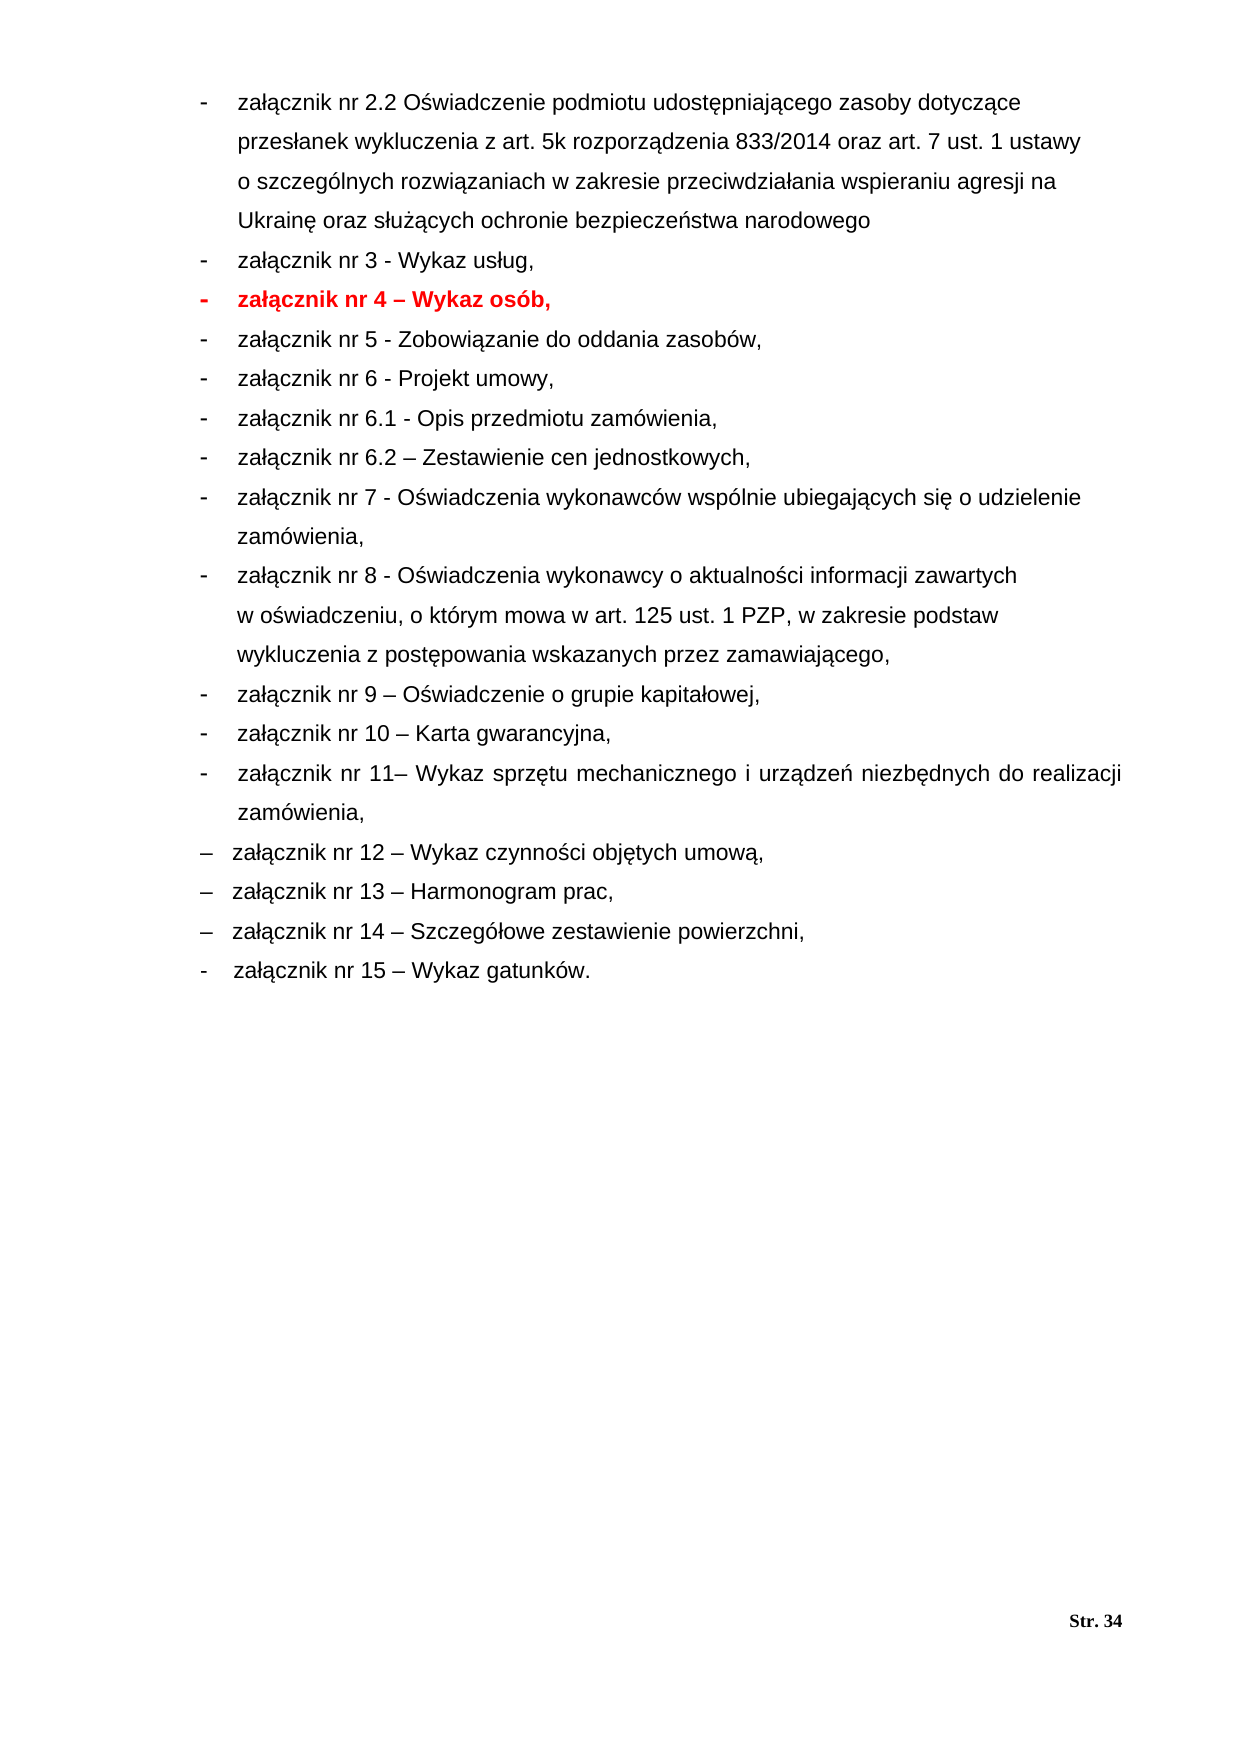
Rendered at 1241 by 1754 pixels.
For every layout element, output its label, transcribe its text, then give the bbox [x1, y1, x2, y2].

list załącznik nr 11– Wykaz sprzętu mechanicznego i urządzeń niezbędnych do realizacji zamówienia, [200, 760, 1122, 826]
text – załącznik nr 14 – Szczegółowe zestawienie powierzchni, [200, 918, 1122, 944]
list załącznik nr 4 – Wykaz osób, [200, 286, 1122, 312]
text – załącznik nr 13 – Harmonogram prac, [200, 878, 1122, 904]
text – załącznik nr 12 – Wykaz czynności objętych umową, [200, 839, 1122, 865]
list załącznik nr 5 - Zobowiązanie do oddania zasobów, [200, 326, 1122, 352]
list załącznik nr 6 - Projekt umowy, [200, 365, 1122, 391]
list załącznik nr 6.2 – Zestawienie cen jednostkowych, [200, 444, 1122, 470]
text - załącznik nr 15 – Wykaz gatunków. [200, 957, 1122, 983]
list załącznik nr 3 - Wykaz usług, [200, 247, 1122, 273]
list załącznik nr 2.2 Oświadczenie podmiotu udostępniającego zasoby dotyczące przesłanek wykluczenia z art. 5k rozporządzenia 833/2014 oraz art. 7 ust. 1 ustawy o szczególnych rozwiązaniach w zakresie przeciwdziałania wspieraniu agresji na Ukrainę oraz służących ochronie bezpieczeństwa narodowego [200, 89, 1122, 233]
list załącznik nr 7 - Oświadczenia wykonawców wspólnie ubiegających się o udzielenie zamówienia, [200, 483, 1122, 549]
list załącznik nr 10 – Karta gwarancyjna, [200, 720, 1122, 747]
list załącznik nr 6.1 - Opis przedmiotu zamówienia, [200, 404, 1122, 431]
list załącznik nr 8 - Oświadczenia wykonawcy o aktualności informacji zawartych w oświadczeniu, o którym mowa w art. 125 ust. 1 PZP, w zakresie podstaw wykluczenia z postępowania wskazanych przez zamawiającego, [200, 562, 1122, 668]
list załącznik nr 9 – Oświadczenie o grupie kapitałowej, [200, 681, 1122, 707]
